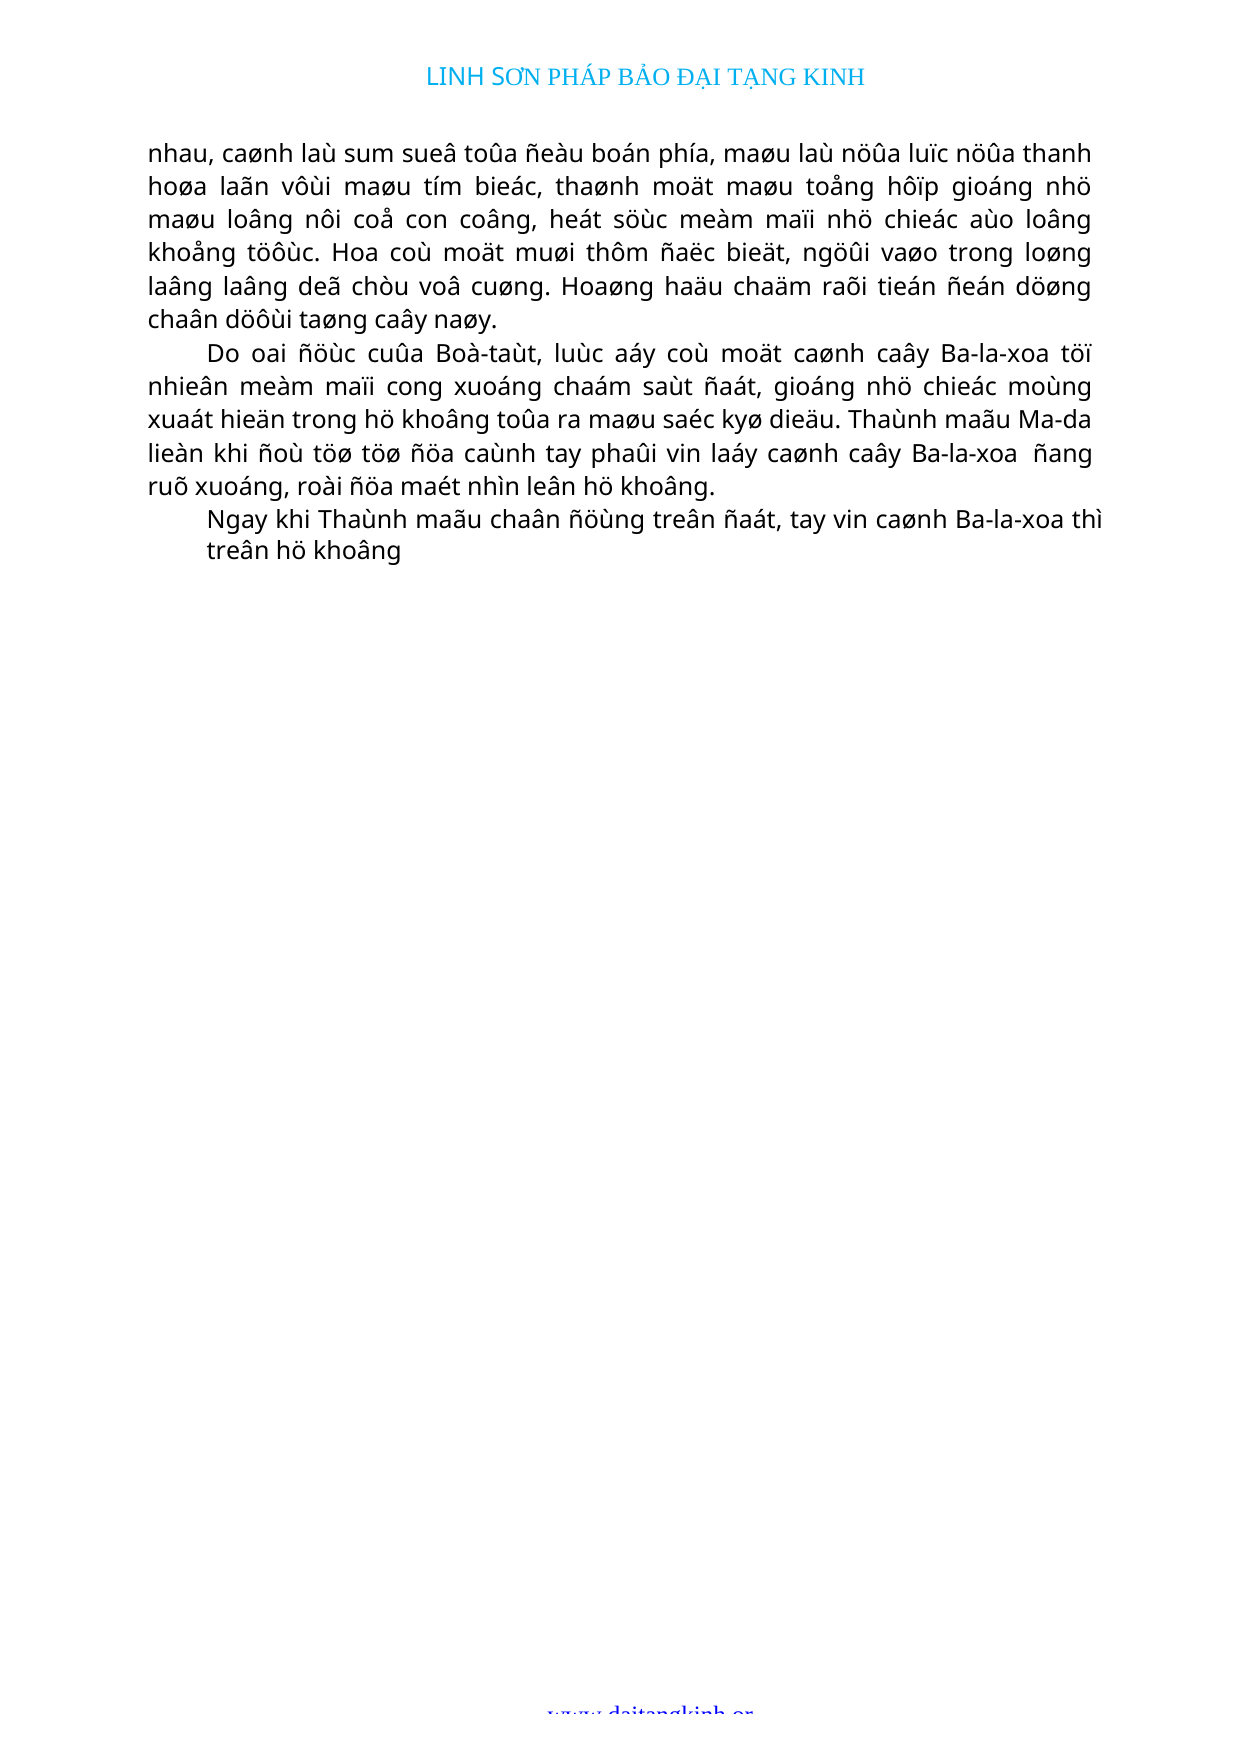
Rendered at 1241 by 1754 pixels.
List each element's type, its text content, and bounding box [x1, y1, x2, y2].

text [147, 135, 1093, 336]
text Ngay khi Thaùnh maãu chaân ñöùng treân ñaát, tay vin caønh Ba-la-xoa thì treân hö khoâng [206, 503, 1105, 566]
text Do oai ñöùc cuûa Boà-taùt, luùc aáy coù moät caønh caây Ba-la-xoa töï nhieân meàm maïi cong xuoáng chaám saùt ñaát, gioáng nhö chieác moùng xuaát hieän trong hö khoâng toûa ra maøu saéc kyø dieäu. Thaùnh maãu Ma-da lieàn khi ñoù töø töø ñöa caùnh tay phaûi vin laáy caønh caây Ba-la-xoa ñang ruõ xuoáng, roài ñöa maét nhìn leân hö khoâng. [147, 336, 1093, 503]
